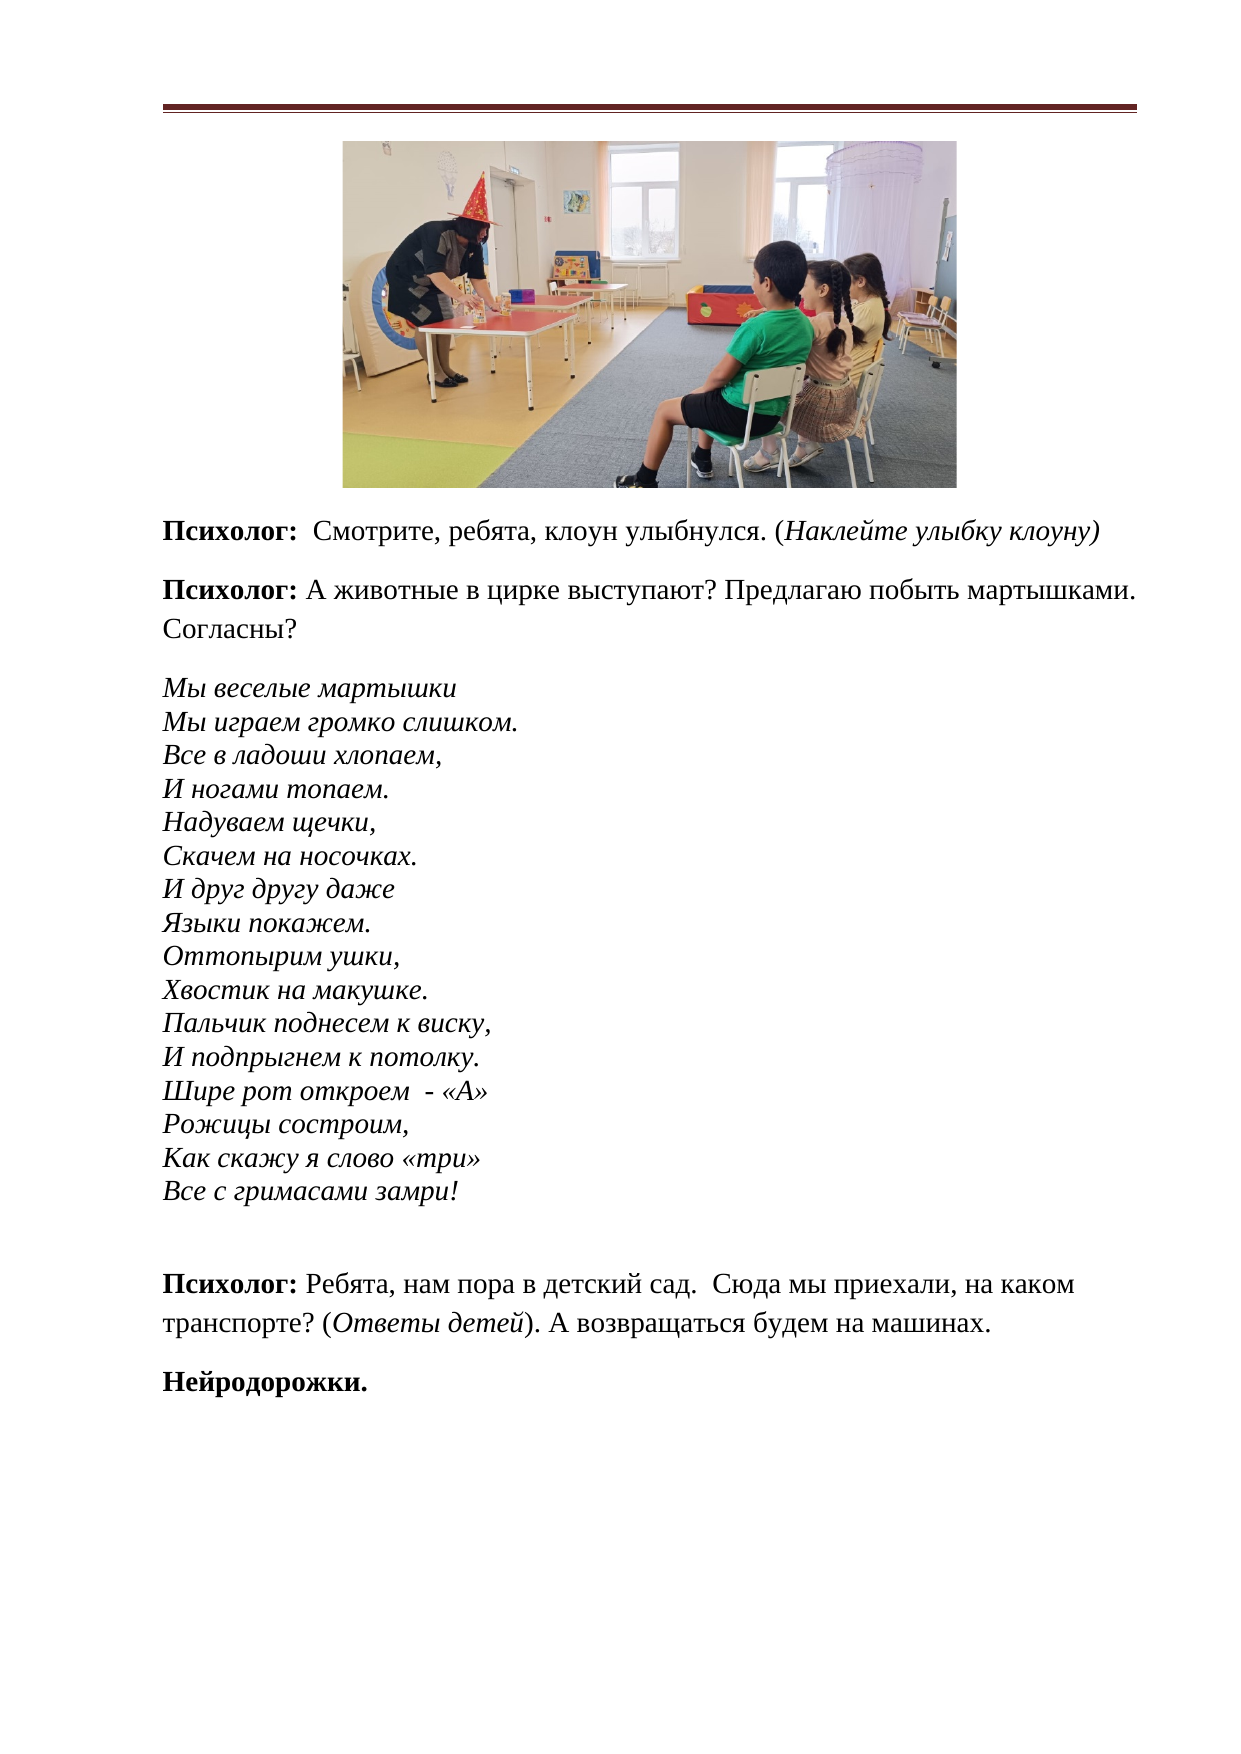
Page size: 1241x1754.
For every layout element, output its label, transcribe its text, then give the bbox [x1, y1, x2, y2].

text Нейродорожки. [162, 1364, 1137, 1398]
text Психолог: Ребята, нам пора в детский сад. Сюда мы приехали, на каком транспорте? (Ответы детей). А возвращаться будем на машинах. [162, 1266, 1137, 1338]
text Все с гримасами замри! [162, 1173, 1137, 1207]
text Надуваем щечки, [162, 804, 1137, 838]
picture [342, 141, 957, 488]
text Как скажу я слово «три» [162, 1140, 1137, 1173]
text Хвостик на макушке. [162, 972, 1137, 1006]
text Психолог: А животные в цирке выступают? Предлагаю побыть мартышками. Согласны? [162, 572, 1137, 644]
text Оттопырим ушки, [162, 938, 1137, 972]
text Шире рот откроем - «А» [162, 1073, 1137, 1106]
text Все в ладоши хлопаем, [162, 737, 1137, 771]
text И подпрыгнем к потолку. [162, 1039, 1137, 1073]
text И друг другу даже [162, 871, 1137, 905]
text И ногами топаем. [162, 771, 1137, 804]
text Рожицы состроим, [162, 1106, 1137, 1140]
text Пальчик поднесем к виску, [162, 1006, 1137, 1039]
text Языки покажем. [162, 905, 1137, 938]
text Скачем на носочках. [162, 838, 1137, 871]
text Мы играем громко слишком. [162, 704, 1137, 737]
text Мы веселые мартышки [162, 670, 1137, 704]
text Психолог: Смотрите, ребята, клоун улыбнулся. (Наклейте улыбку клоуну) [162, 513, 1137, 546]
